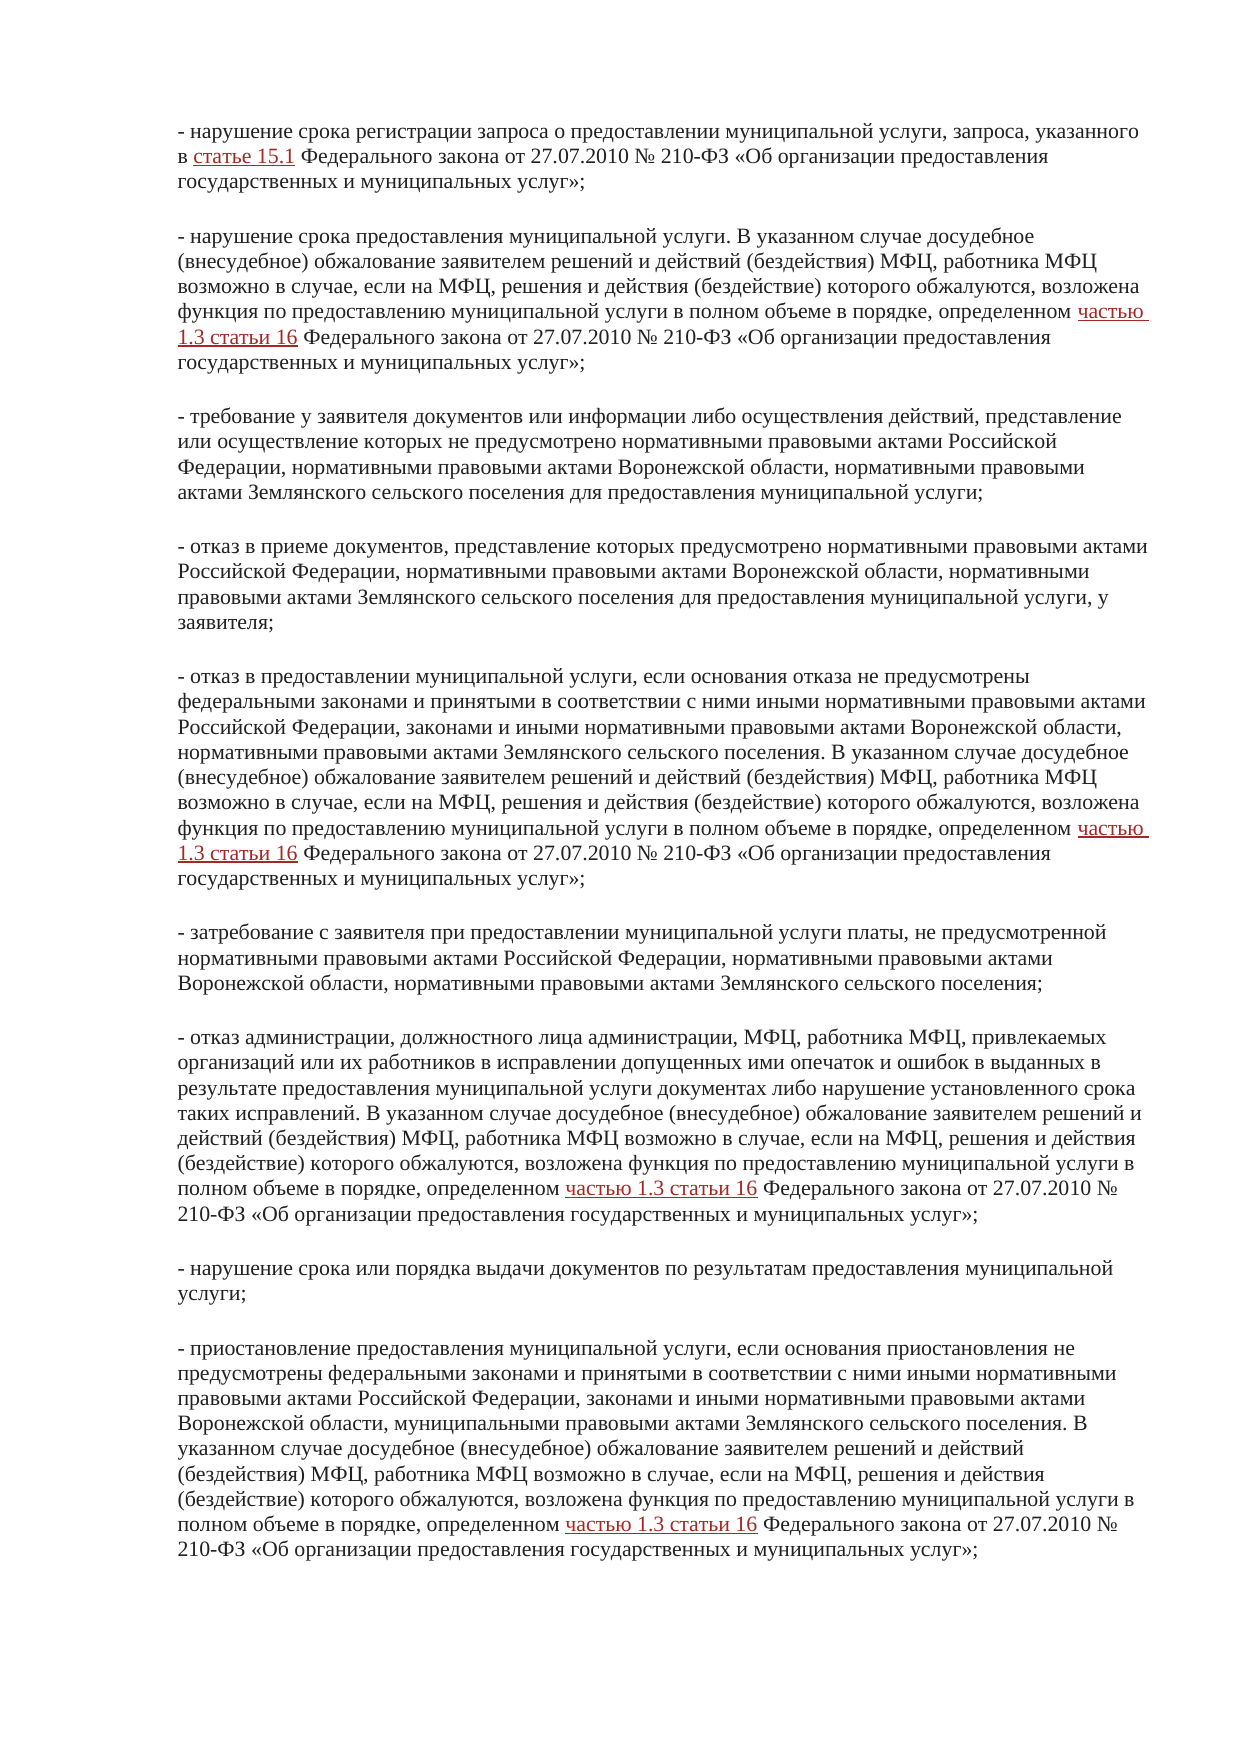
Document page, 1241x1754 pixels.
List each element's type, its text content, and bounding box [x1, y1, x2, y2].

text - отказ администрации, должностного лица администрации, МФЦ, работника МФЦ, привлекаемых организаций или их работников в исправлении допущенных ими опечаток и ошибок в выданных в результате предоставления муниципальной услуги документах либо нарушение установленного срока таких исправлений. В указанном случае досудебное (внесудебное) обжалование заявителем решений и действий (бездействия) МФЦ, работника МФЦ возможно в случае, если на МФЦ, решения и действия (бездействие) которого обжалуются, возложена функция по предоставлению муниципальной услуги в полном объеме в порядке, определенном частью 1.3 статьи 16 Федерального закона от 27.07.2010 № 210-ФЗ «Об организации предоставления государственных и муниципальных услуг»; [177, 1024, 1152, 1226]
text - приостановление предоставления муниципальной услуги, если основания приостановления не предусмотрены федеральными законами и принятыми в соответствии с ними иными нормативными правовыми актами Российской Федерации, законами и иными нормативными правовыми актами Воронежской области, муниципальными правовыми актами Землянского сельского поселения. В указанном случае досудебное (внесудебное) обжалование заявителем решений и действий (бездействия) МФЦ, работника МФЦ возможно в случае, если на МФЦ, решения и действия (бездействие) которого обжалуются, возложена функция по предоставлению муниципальной услуги в полном объеме в порядке, определенном частью 1.3 статьи 16 Федерального закона от 27.07.2010 № 210-ФЗ «Об организации предоставления государственных и муниципальных услуг»; [177, 1334, 1152, 1561]
text - нарушение срока предоставления муниципальной услуги. В указанном случае досудебное (внесудебное) обжалование заявителем решений и действий (бездействия) МФЦ, работника МФЦ возможно в случае, если на МФЦ, решения и действия (бездействие) которого обжалуются, возложена функция по предоставлению муниципальной услуги в полном объеме в порядке, определенном частью 1.3 статьи 16 Федерального закона от 27.07.2010 № 210-ФЗ «Об организации предоставления государственных и муниципальных услуг»; [177, 223, 1152, 374]
text - нарушение срока регистрации запроса о предоставлении муниципальной услуги, запроса, указанного в статье 15.1 Федерального закона от 27.07.2010 № 210-ФЗ «Об организации предоставления государственных и муниципальных услуг»; [177, 118, 1152, 194]
text - затребование с заявителя при предоставлении муниципальной услуги платы, не предусмотренной нормативными правовыми актами Российской Федерации, нормативными правовыми актами Воронежской области, нормативными правовыми актами Землянского сельского поселения; [177, 919, 1152, 995]
text - отказ в предоставлении муниципальной услуги, если основания отказа не предусмотрены федеральными законами и принятыми в соответствии с ними иными нормативными правовыми актами Российской Федерации, законами и иными нормативными правовыми актами Воронежской области, нормативными правовыми актами Землянского сельского поселения. В указанном случае досудебное (внесудебное) обжалование заявителем решений и действий (бездействия) МФЦ, работника МФЦ возможно в случае, если на МФЦ, решения и действия (бездействие) которого обжалуются, возложена функция по предоставлению муниципальной услуги в полном объеме в порядке, определенном частью 1.3 статьи 16 Федерального закона от 27.07.2010 № 210-ФЗ «Об организации предоставления государственных и муниципальных услуг»; [177, 663, 1152, 890]
text - нарушение срока или порядка выдачи документов по результатам предоставления муниципальной услуги; [177, 1255, 1152, 1305]
text - отказ в приеме документов, представление которых предусмотрено нормативными правовыми актами Российской Федерации, нормативными правовыми актами Воронежской области, нормативными правовыми актами Землянского сельского поселения для предоставления муниципальной услуги, у заявителя; [177, 533, 1152, 634]
text - требование у заявителя документов или информации либо осуществления действий, представление или осуществление которых не предусмотрено нормативными правовыми актами Российской Федерации, нормативными правовыми актами Воронежской области, нормативными правовыми актами Землянского сельского поселения для предоставления муниципальной услуги; [177, 403, 1152, 504]
